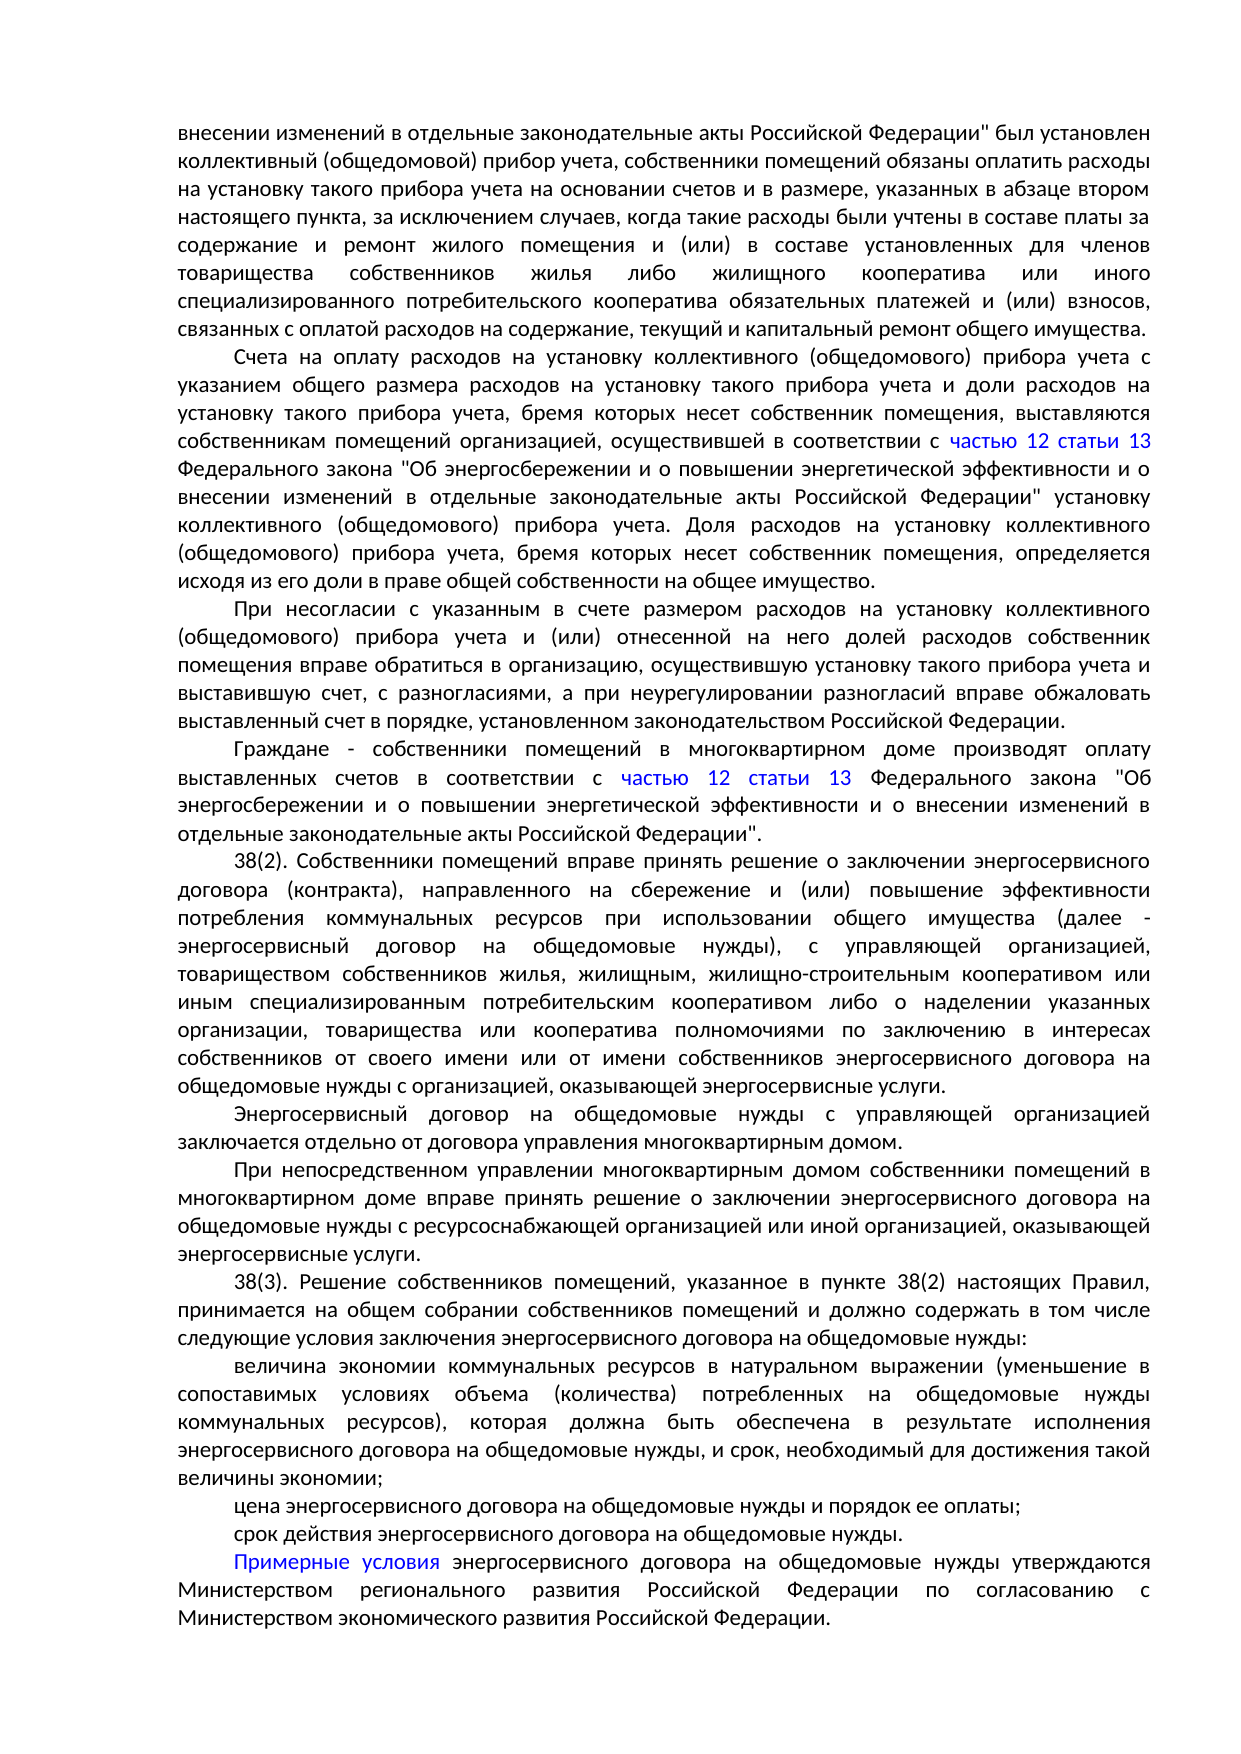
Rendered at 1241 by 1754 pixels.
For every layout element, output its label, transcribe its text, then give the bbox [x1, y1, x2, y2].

text При несогласии с указанным в счете размером расходов на установку коллективного (общедомового) прибора учета и (или) отнесенной на него долей расходов собственник помещения вправе обратиться в организацию, осуществившую установку такого прибора учета и выставившую счет, с разногласиями, а при неурегулировании разногласий вправе обжаловать выставленный счет в порядке, установленном законодательством Российской Федерации. [177, 594, 1152, 734]
text Энергосервисный договор на общедомовые нужды с управляющей организацией заключается отдельно от договора управления многоквартирным домом. [177, 1099, 1152, 1155]
text величина экономии коммунальных ресурсов в натуральном выражении (уменьшение в сопоставимых условиях объема (количества) потребленных на общедомовые нужды коммунальных ресурсов), которая должна быть обеспечена в результате исполнения энергосервисного договора на общедомовые нужды, и срок, необходимый для достижения такой величины экономии; [177, 1351, 1152, 1491]
text При непосредственном управлении многоквартирным домом собственники помещений в многоквартирном доме вправе принять решение о заключении энергосервисного договора на общедомовые нужды с ресурсоснабжающей организацией или иной организацией, оказывающей энергосервисные услуги. [177, 1155, 1152, 1267]
text Граждане - собственники помещений в многоквартирном доме производят оплату выставленных счетов в соответствии с частью 12 статьи 13 Федерального закона "Об энергосбережении и о повышении энергетической эффективности и о внесении изменений в отдельные законодательные акты Российской Федерации". [177, 734, 1152, 847]
text срок действия энергосервисного договора на общедомовые нужды. [177, 1519, 1152, 1547]
text 38(2). Собственники помещений вправе принять решение о заключении энергосервисного договора (контракта), направленного на сбережение и (или) повышение эффективности потребления коммунальных ресурсов при использовании общего имущества (далее - энергосервисный договор на общедомовые нужды), с управляющей организацией, товариществом собственников жилья, жилищным, жилищно-строительным кооперативом или иным специализированным потребительским кооперативом либо о наделении указанных организации, товарищества или кооператива полномочиями по заключению в интересах собственников от своего имени или от имени собственников энергосервисного договора на общедомовые нужды с организацией, оказывающей энергосервисные услуги. [177, 847, 1152, 1099]
text цена энергосервисного договора на общедомовые нужды и порядок ее оплаты; [177, 1491, 1152, 1519]
text Счета на оплату расходов на установку коллективного (общедомового) прибора учета с указанием общего размера расходов на установку такого прибора учета и доли расходов на установку такого прибора учета, бремя которых несет собственник помещения, выставляются собственникам помещений организацией, осуществившей в соответствии с частью 12 статьи 13 Федерального закона "Об энергосбережении и о повышении энергетической эффективности и о внесении изменений в отдельные законодательные акты Российской Федерации" установку коллективного (общедомового) прибора учета. Доля расходов на установку коллективного (общедомового) прибора учета, бремя которых несет собственник помещения, определяется исходя из его доли в праве общей собственности на общее имущество. [177, 342, 1152, 594]
text Примерные условия энергосервисного договора на общедомовые нужды утверждаются Министерством регионального развития Российской Федерации по согласованию с Министерством экономического развития Российской Федерации. [177, 1547, 1152, 1631]
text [177, 118, 1152, 342]
text 38(3). Решение собственников помещений, указанное в пункте 38(2) настоящих Правил, принимается на общем собрании собственников помещений и должно содержать в том числе следующие условия заключения энергосервисного договора на общедомовые нужды: [177, 1267, 1152, 1351]
